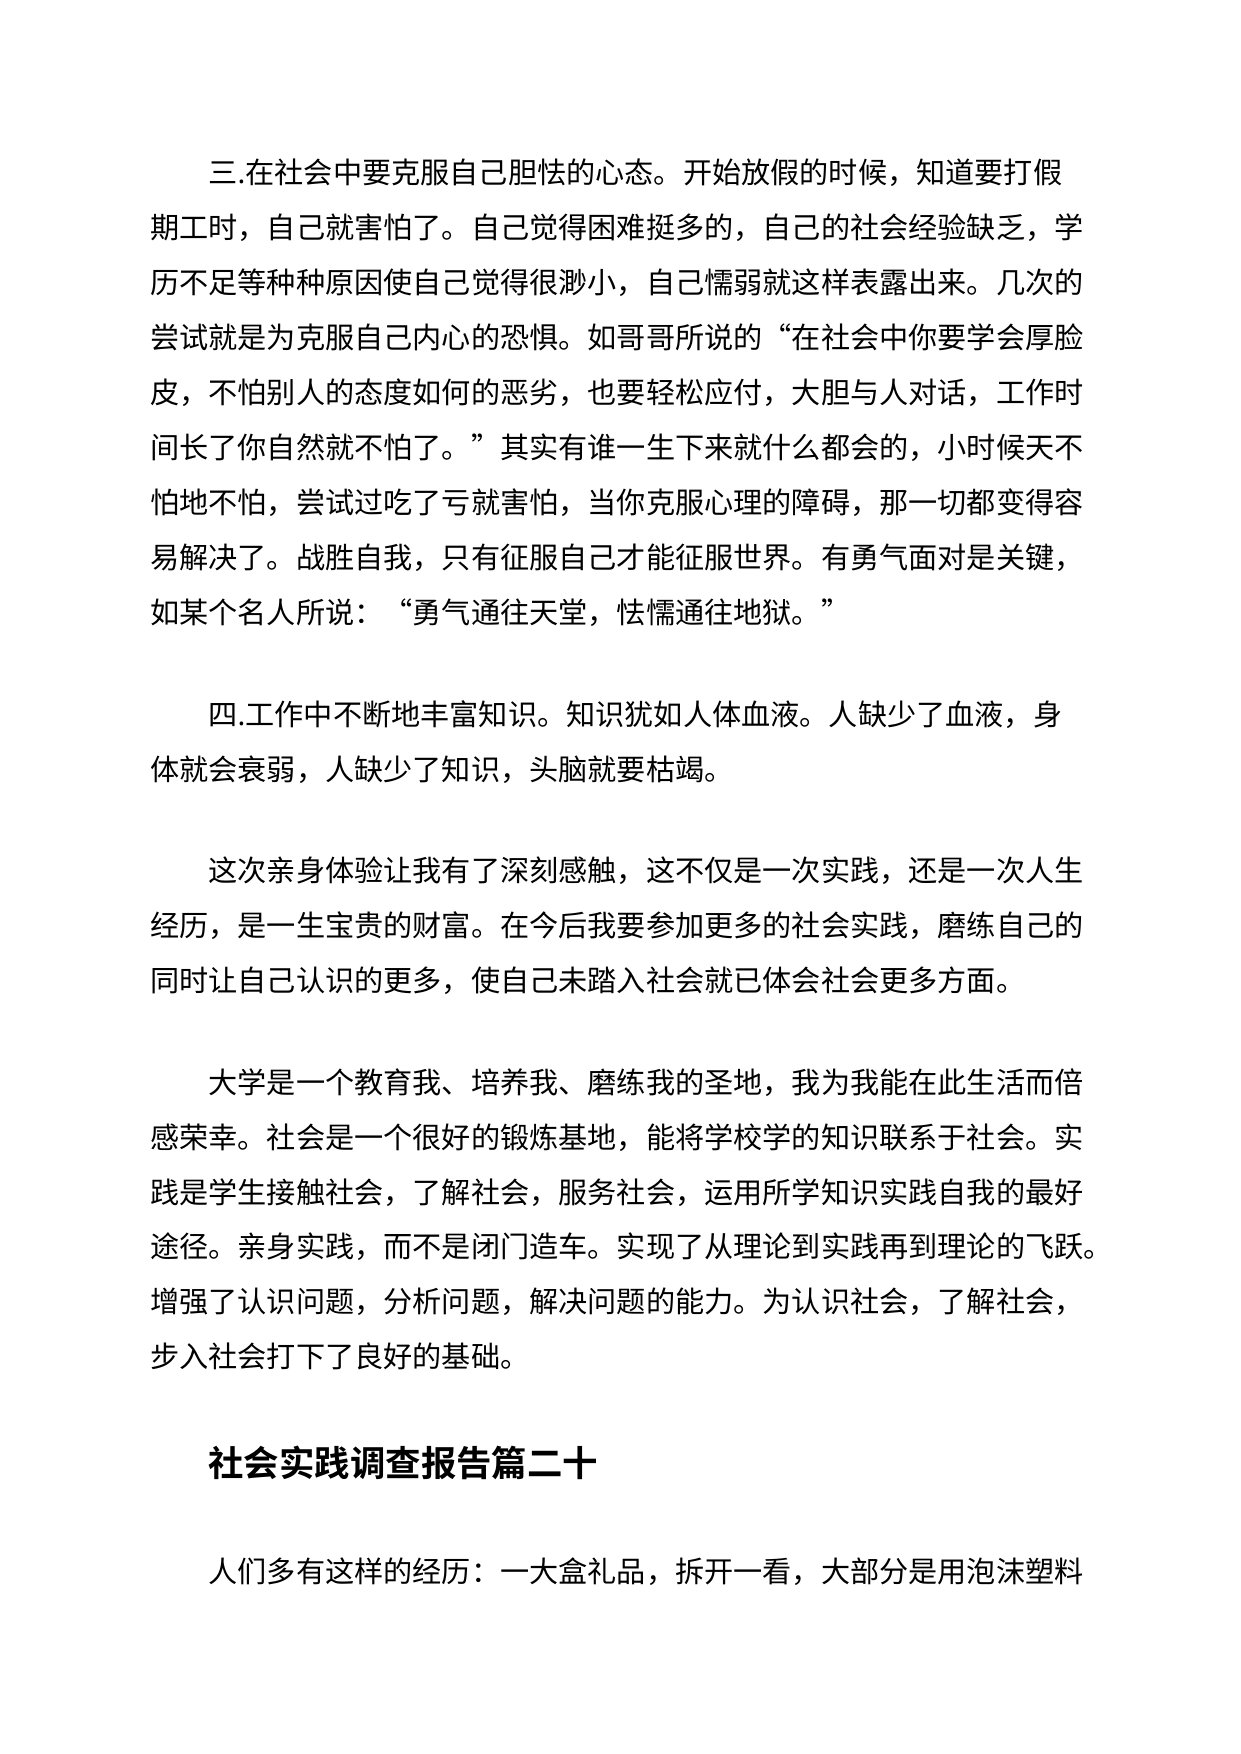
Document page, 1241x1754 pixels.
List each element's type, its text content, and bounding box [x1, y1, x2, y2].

text 这次亲身体验让我有了深刻感触，这不仅是一次实践，还是一次人生经历，是一生宝贵的财富。在今后我要参加更多的社会实践，磨练自己的同时让自己认识的更多，使自己未踏入社会就已体会社会更多方面。 [150, 848, 1090, 1000]
text 社会实践调查报告篇二十 [150, 1436, 1090, 1487]
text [150, 1549, 1090, 1591]
text 三.在社会中要克服自己胆怯的心态。开始放假的时候，知道要打假期工时，自己就害怕了。自己觉得困难挺多的，自己的社会经验缺乏，学历不足等种种原因使自己觉得很渺小，自己懦弱就这样表露出来。几次的尝试就是为克服自己内心的恐惧。如哥哥所说的“在社会中你要学会厚脸皮，不怕别人的态度如何的恶劣，也要轻松应付，大胆与人对话，工作时间长了你自然就不怕了。”其实有谁一生下来就什么都会的，小时候天不怕地不怕，尝试过吃了亏就害怕，当你克服心理的障碍，那一切都变得容易解决了。战胜自我，只有征服自己才能征服世界。有勇气面对是关键，如某个名人所说：“勇气通往天堂，怯懦通往地狱。” [150, 150, 1090, 632]
text 四.工作中不断地丰富知识。知识犹如人体血液。人缺少了血液，身体就会衰弱，人缺少了知识，头脑就要枯竭。 [150, 691, 1090, 788]
text 大学是一个教育我、培养我、磨练我的圣地，我为我能在此生活而倍感荣幸。社会是一个很好的锻炼基地，能将学校学的知识联系于社会。实践是学生接触社会，了解社会，服务社会，运用所学知识实践自我的最好途径。亲身实践，而不是闭门造车。实现了从理论到实践再到理论的飞跃。增强了认识问题，分析问题，解决问题的能力。为认识社会，了解社会，步入社会打下了良好的基础。 [150, 1059, 1090, 1376]
